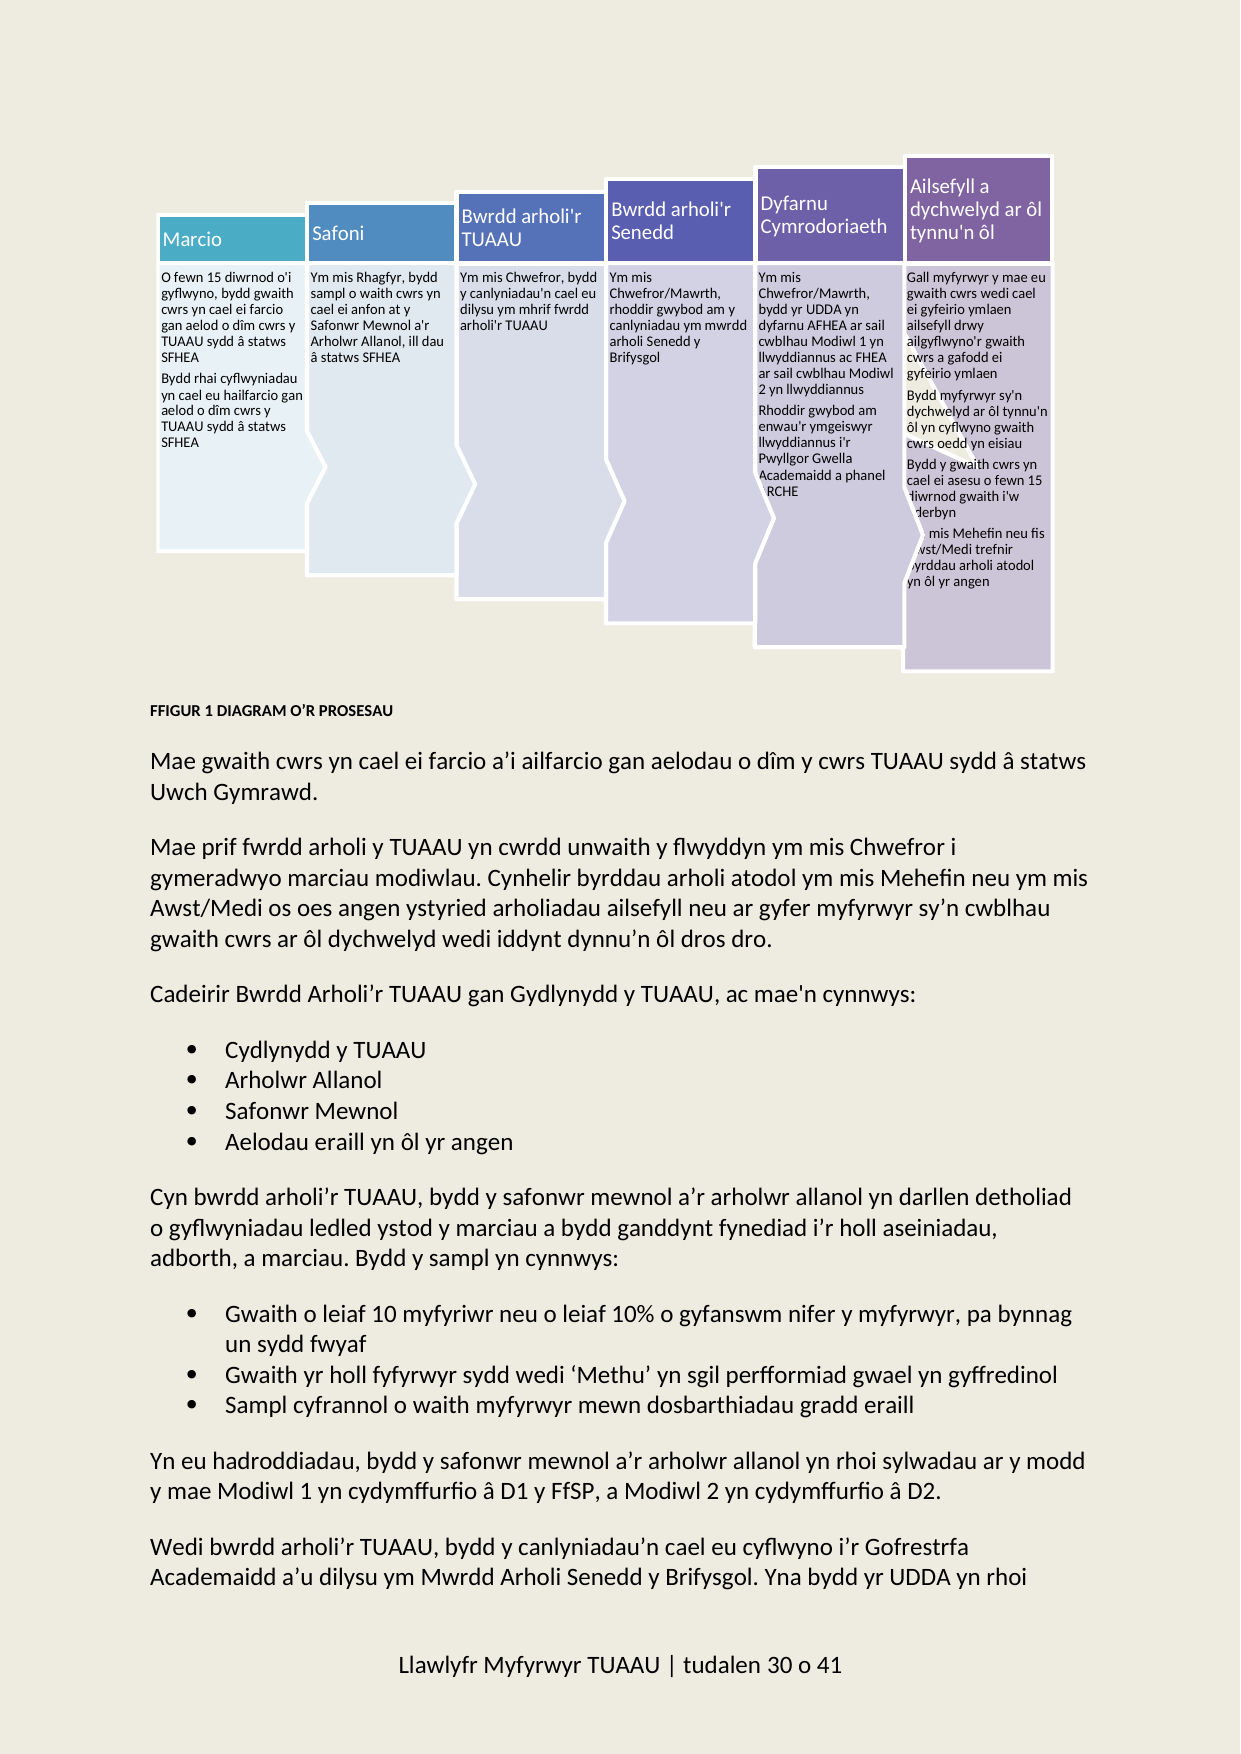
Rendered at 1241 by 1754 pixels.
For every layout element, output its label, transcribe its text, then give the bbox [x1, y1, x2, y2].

list Cydlynydd y TUAAU [187, 1034, 1090, 1064]
list Gwaith o leiaf 10 myfyriwr neu o leiaf 10% o gyfanswm nifer y myfyrwyr, pa bynnag un sydd fwyaf [187, 1298, 1090, 1359]
text Yn eu hadroddiadau, bydd y safonwr mewnol a’r arholwr allanol yn rhoi sylwadau ar y modd y mae Modiwl 1 yn cydymffurfio â D1 y FfSP, a Modiwl 2 yn cydymffurfio â D2. [150, 1445, 1090, 1506]
text Mae gwaith cwrs yn cael ei farcio a’i ailfarcio gan aelodau o dîm y cwrs TUAAU sydd â statws Uwch Gymrawd. [150, 745, 1090, 806]
text Mae prif fwrdd arholi y TUAAU yn cwrdd unwaith y flwyddyn ym mis Chwefror i gymeradwyo marciau modiwlau. Cynhelir byrddau arholi atodol ym mis Mehefin neu ym mis Awst/Medi os oes angen ystyried arholiadau ailsefyll neu ar gyfer myfyrwyr sy’n cwblhau gwaith cwrs ar ôl dychwelyd wedi iddynt dynnu’n ôl dros dro. [150, 831, 1090, 953]
text Cyn bwrdd arholi’r TUAAU, bydd y safonwr mewnol a’r arholwr allanol yn darllen detholiad o gyflwyniadau ledled ystod y marciau a bydd ganddynt fynediad i’r holl aseiniadau, adborth, a marciau. Bydd y sampl yn cynnwys: [150, 1181, 1090, 1273]
list Sampl cyfrannol o waith myfyrwyr mewn dosbarthiadau gradd eraill [187, 1389, 1090, 1420]
list Safonwr Mewnol [187, 1095, 1090, 1126]
list Arholwr Allanol [187, 1064, 1090, 1095]
list Aelodau eraill yn ôl yr angen [187, 1126, 1090, 1156]
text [150, 1531, 1090, 1592]
list Gwaith yr holl fyfyrwyr sydd wedi ‘Methu’ yn sgil perfformiad gwael yn gyffredinol [187, 1359, 1090, 1389]
text Cadeirir Bwrdd Arholi’r TUAAU gan Gydlynydd y TUAAU, ac mae'n cynnwys: [150, 978, 1090, 1009]
